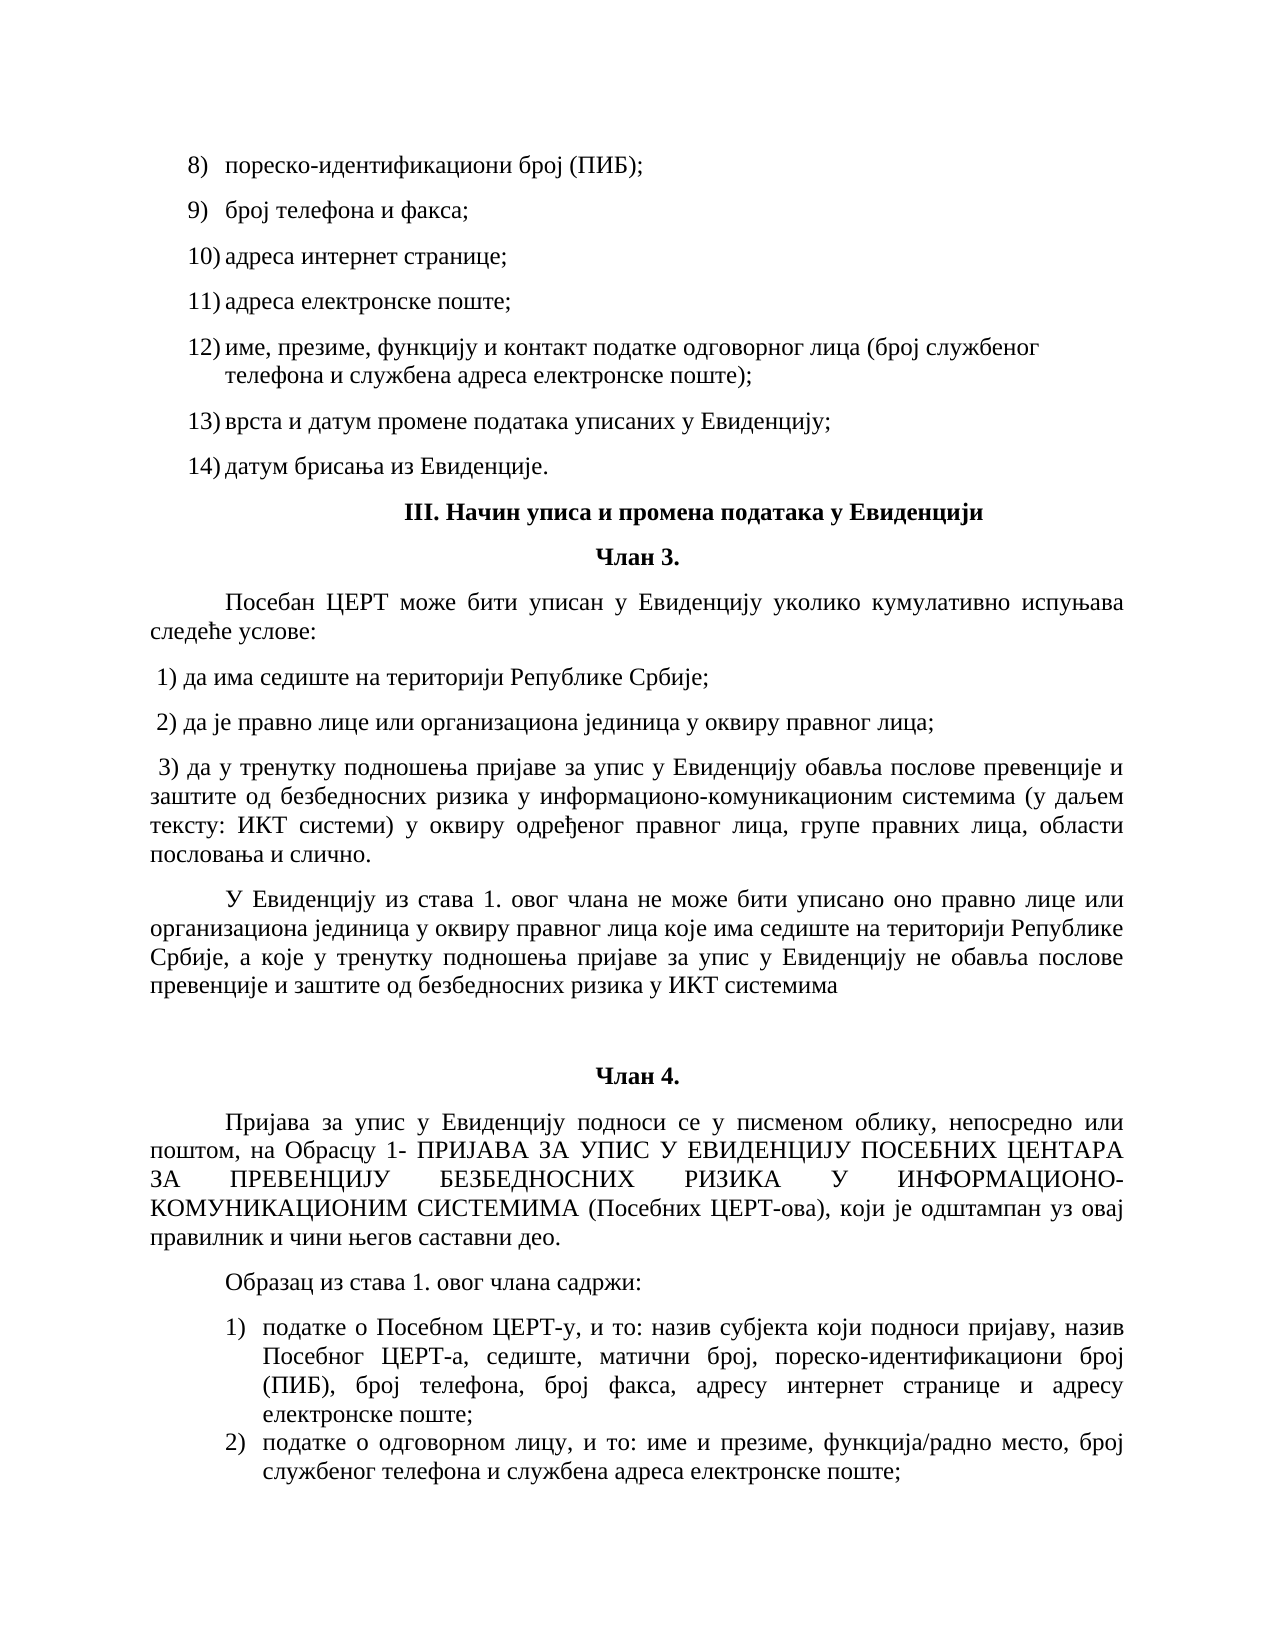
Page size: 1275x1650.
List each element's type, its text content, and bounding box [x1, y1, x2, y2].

list III. Начин уписа и промена података у Евиденцији [262, 497, 1125, 525]
list број телефона и факса; [187, 195, 1125, 224]
text Образац из става 1. овог члана садржи: [150, 1267, 1125, 1296]
list податке о Посебном ЦЕРТ-у, и то: назив субјекта који подноси пријаву, назив Посебног ЦЕРТ-а, седиште, матични број, пореско-идентификациони број (ПИБ), број телефона, број факса, адресу интернет странице и адресу електронске поште; [225, 1312, 1125, 1427]
text У Евиденцију из става 1. овог члана не може бити уписано оно правно лице или организациона јединица у оквиру правног лица које има седиште на територији Републике Србије, а које у тренутку подношења пријаве за упис у Евиденцију не обавља послове превенције и заштите од безбедносних ризика у ИКТ системима [150, 884, 1125, 999]
text Члан 4. [150, 1061, 1125, 1090]
list адреса електронске поште; [187, 286, 1125, 315]
list податке о одговорном лицу, и то: име и презиме, функција/радно место, број службеног телефона и службена адреса електронске поште; [225, 1427, 1125, 1485]
list адреса интернет странице; [187, 241, 1125, 269]
text 2) да је правно лице или организациона јединица у оквиру правног лица; [150, 707, 1125, 736]
text 3) да у тренутку подношења пријаве за упис у Евиденцију обавља послове превенције и заштите од безбедносних ризика у информационо-комуникационим системима (у даљем тексту: ИКТ системи) у оквиру одређеног правног лица, групе правних лица, области пословања и слично. [150, 752, 1125, 867]
text Члан 3. [150, 542, 1125, 571]
text Пријава за упис у Евиденцију подноси се у писменом облику, непосредно или поштом, на Обрасцу 1- ПРИЈАВА ЗА УПИС У ЕВИДЕНЦИЈУ ПОСЕБНИХ ЦЕНТАРА ЗА ПРЕВЕНЦИЈУ БЕЗБЕДНОСНИХ РИЗИКА У ИНФОРМАЦИОНО-КОМУНИКАЦИОНИМ СИСТЕМИМА (Посебних ЦЕРТ-ова), који је одштампан уз овај правилник и чини његов саставни део. [150, 1107, 1125, 1250]
text Посебан ЦЕРТ може бити уписан у Евиденцију уколико кумулативно испуњава следеће услове: [150, 587, 1125, 645]
list врста и датум промене података уписаних у Евиденцију; [187, 406, 1125, 434]
list пореско-идентификациони број (ПИБ); [187, 150, 1125, 179]
list датум брисања из Евиденције. [187, 451, 1125, 480]
text 1) да има седиште на територији Републике Србије; [150, 662, 1125, 690]
list име, презиме, функцију и контакт податке одговорног лица (број службеног телефона и службена адреса електронске поште); [187, 332, 1125, 389]
